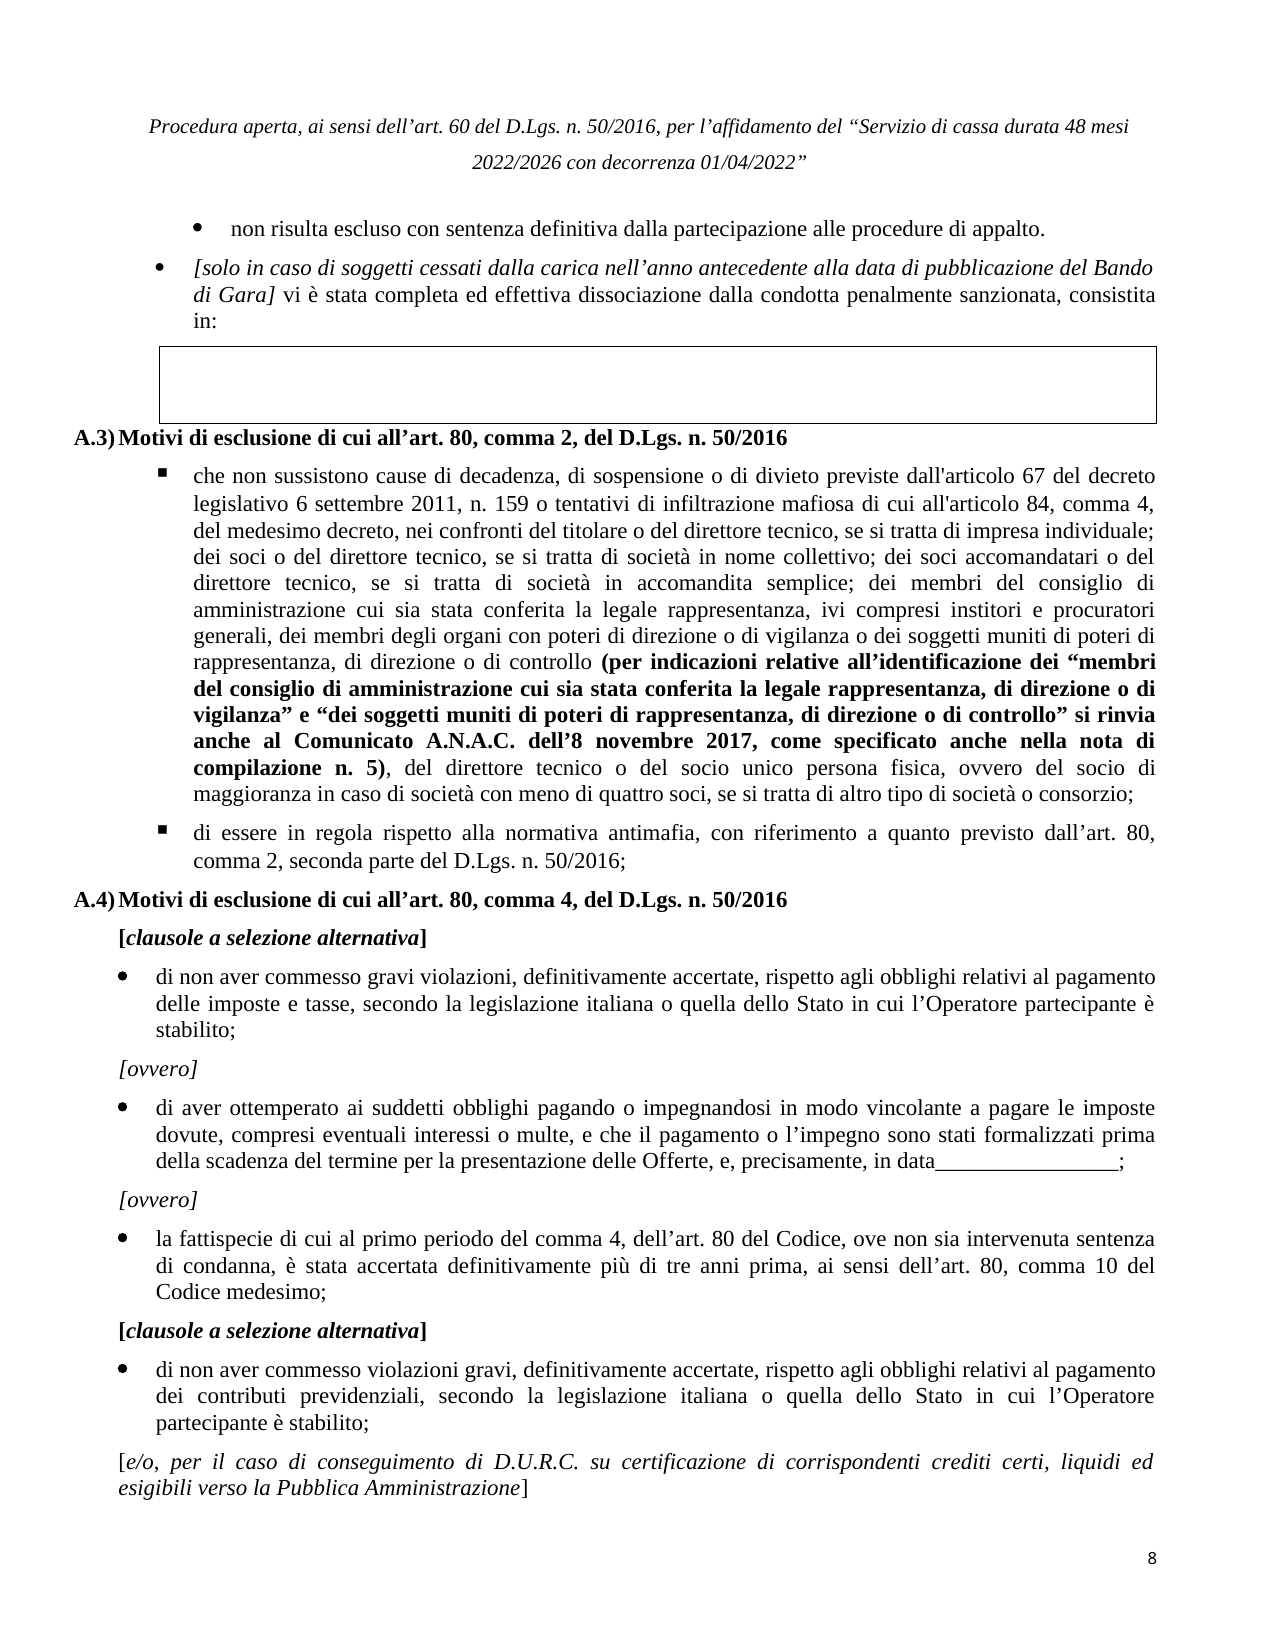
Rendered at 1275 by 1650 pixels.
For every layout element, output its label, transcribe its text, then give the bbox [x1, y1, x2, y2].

list che non sussistono cause di decadenza, di sospensione o di divieto previste dall'articolo 67 del decreto legislativo 6 settembre 2011, n. 159 o tentativi di infiltrazione mafiosa di cui all'articolo 84, comma 4, del medesimo decreto, nei confronti del titolare o del direttore tecnico, se si tratta di impresa individuale; dei soci o del direttore tecnico, se si tratta di società in nome collettivo; dei soci accomandatari o del direttore tecnico, se si tratta di società in accomandita semplice; dei membri del consiglio di amministrazione cui sia stata conferita la legale rappresentanza, ivi compresi institori e procuratori generali, dei membri degli organi con poteri di direzione o di vigilanza o dei soggetti muniti di poteri di rappresentanza, di direzione o di controllo (per indicazioni relative all’identificazione dei “membri del consiglio di amministrazione cui sia stata conferita la legale rappresentanza, di direzione o di vigilanza” e “dei soggetti muniti di poteri di rappresentanza, di direzione o di controllo” si rinvia anche al Comunicato A.N.A.C. dell’8 novembre 2017, come specificato anche nella nota di compilazione n. 5), del direttore tecnico o del socio unico persona fisica, ovvero del socio di maggioranza in caso di società con meno di quattro soci, se si tratta di altro tipo di società o consorzio; [156, 463, 1157, 807]
text [ovvero] [118, 1186, 1157, 1212]
list di non aver commesso violazioni gravi, definitivamente accertate, rispetto agli obblighi relativi al pagamento dei contributi previdenziali, secondo la legislazione italiana o quella dello Stato in cui l’Operatore partecipante è stabilito; [118, 1356, 1157, 1435]
list di essere in regola rispetto alla normativa antimafia, con riferimento a quanto previsto dall’art. 80, comma 2, seconda parte del D.Lgs. n. 50/2016; [156, 819, 1157, 873]
text [ovvero] [118, 1055, 1157, 1082]
text [clausole a selezione alternativa] [118, 924, 1157, 951]
list di aver ottemperato ai suddetti obblighi pagando o impegnandosi in modo vincolante a pagare le imposte dovute, compresi eventuali interessi o multe, e che il pagamento o l’impegno sono stati formalizzati prima della scadenza del termine per la presentazione delle Offerte, e, precisamente, in data________________; [118, 1094, 1157, 1174]
list Motivi di esclusione di cui all’art. 80, comma 2, del D.Lgs. n. 50/2016 [74, 424, 1157, 450]
list la fattispecie di cui al primo periodo del comma 4, dell’art. 80 del Codice, ove non sia intervenuta sentenza di condanna, è stata accertata definitivamente più di tre anni prima, ai sensi dell’art. 80, comma 10 del Codice medesimo; [118, 1225, 1157, 1304]
list non risulta escluso con sentenza definitiva dalla partecipazione alle procedure di appalto. [193, 215, 1157, 242]
text [e/o, per il caso di conseguimento di D.U.R.C. su certificazione di corrispondenti crediti certi, liquidi ed esigibili verso la Pubblica Amministrazione] [118, 1448, 1157, 1501]
table_header [160, 347, 1156, 423]
list di non aver commesso gravi violazioni, definitivamente accertate, rispetto agli obblighi relativi al pagamento delle imposte e tasse, secondo la legislazione italiana o quella dello Stato in cui l’Operatore partecipante è stabilito; [118, 963, 1157, 1043]
list [solo in caso di soggetti cessati dalla carica nell’anno antecedente alla data di pubblicazione del Bando di Gara] vi è stata completa ed effettiva dissociazione dalla condotta penalmente sanzionata, consistita in: [156, 254, 1157, 333]
list Motivi di esclusione di cui all’art. 80, comma 4, del D.Lgs. n. 50/2016 [74, 886, 1157, 912]
text [clausole a selezione alternativa] [118, 1317, 1157, 1343]
